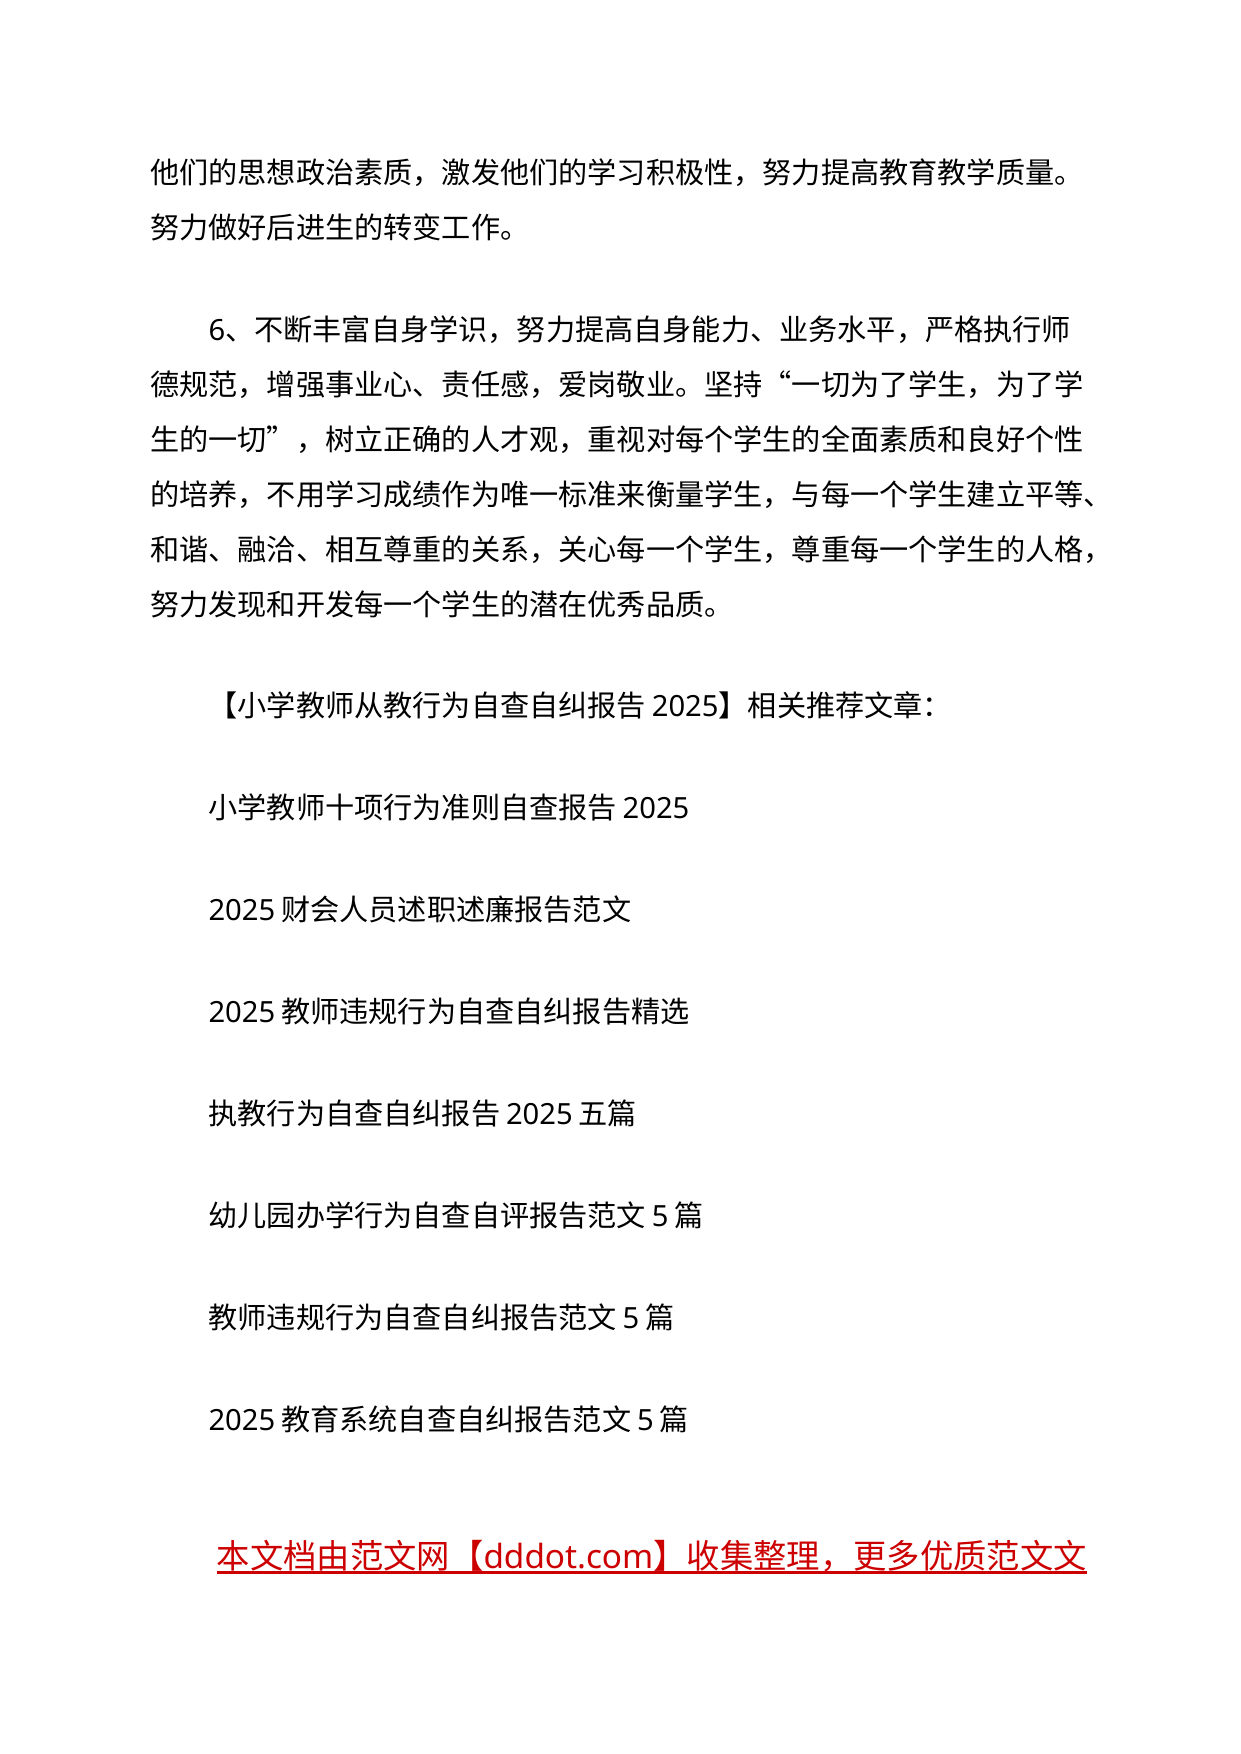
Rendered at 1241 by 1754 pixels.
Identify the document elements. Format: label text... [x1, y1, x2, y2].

text 2025教育系统自查自纠报告范文5篇 [150, 1397, 1090, 1439]
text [150, 150, 1090, 247]
text 2025财会人员述职述廉报告范文 [150, 887, 1090, 929]
text 2025教师违规行为自查自纠报告精选 [150, 989, 1090, 1031]
text 6、不断丰富自身学识，努力提高自身能力、业务水平，严格执行师德规范，增强事业心、责任感，爱岗敬业。坚持“一切为了学生，为了学生的一切”，树立正确的人才观，重视对每个学生的全面素质和良好个性的培养，不用学习成绩作为唯一标准来衡量学生，与每一个学生建立平等、和谐、融洽、相互尊重的关系，关心每一个学生，尊重每一个学生的人格，努力发现和开发每一个学生的潜在优秀品质。 [150, 307, 1090, 623]
text 幼儿园办学行为自查自评报告范文5篇 [150, 1193, 1090, 1235]
text 【小学教师从教行为自查自纠报告2025】相关推荐文章： [150, 683, 1090, 725]
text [150, 1530, 1090, 1578]
text 教师违规行为自查自纠报告范文5篇 [150, 1295, 1090, 1337]
text 小学教师十项行为准则自查报告2025 [150, 785, 1090, 827]
text 执教行为自查自纠报告2025五篇 [150, 1091, 1090, 1133]
